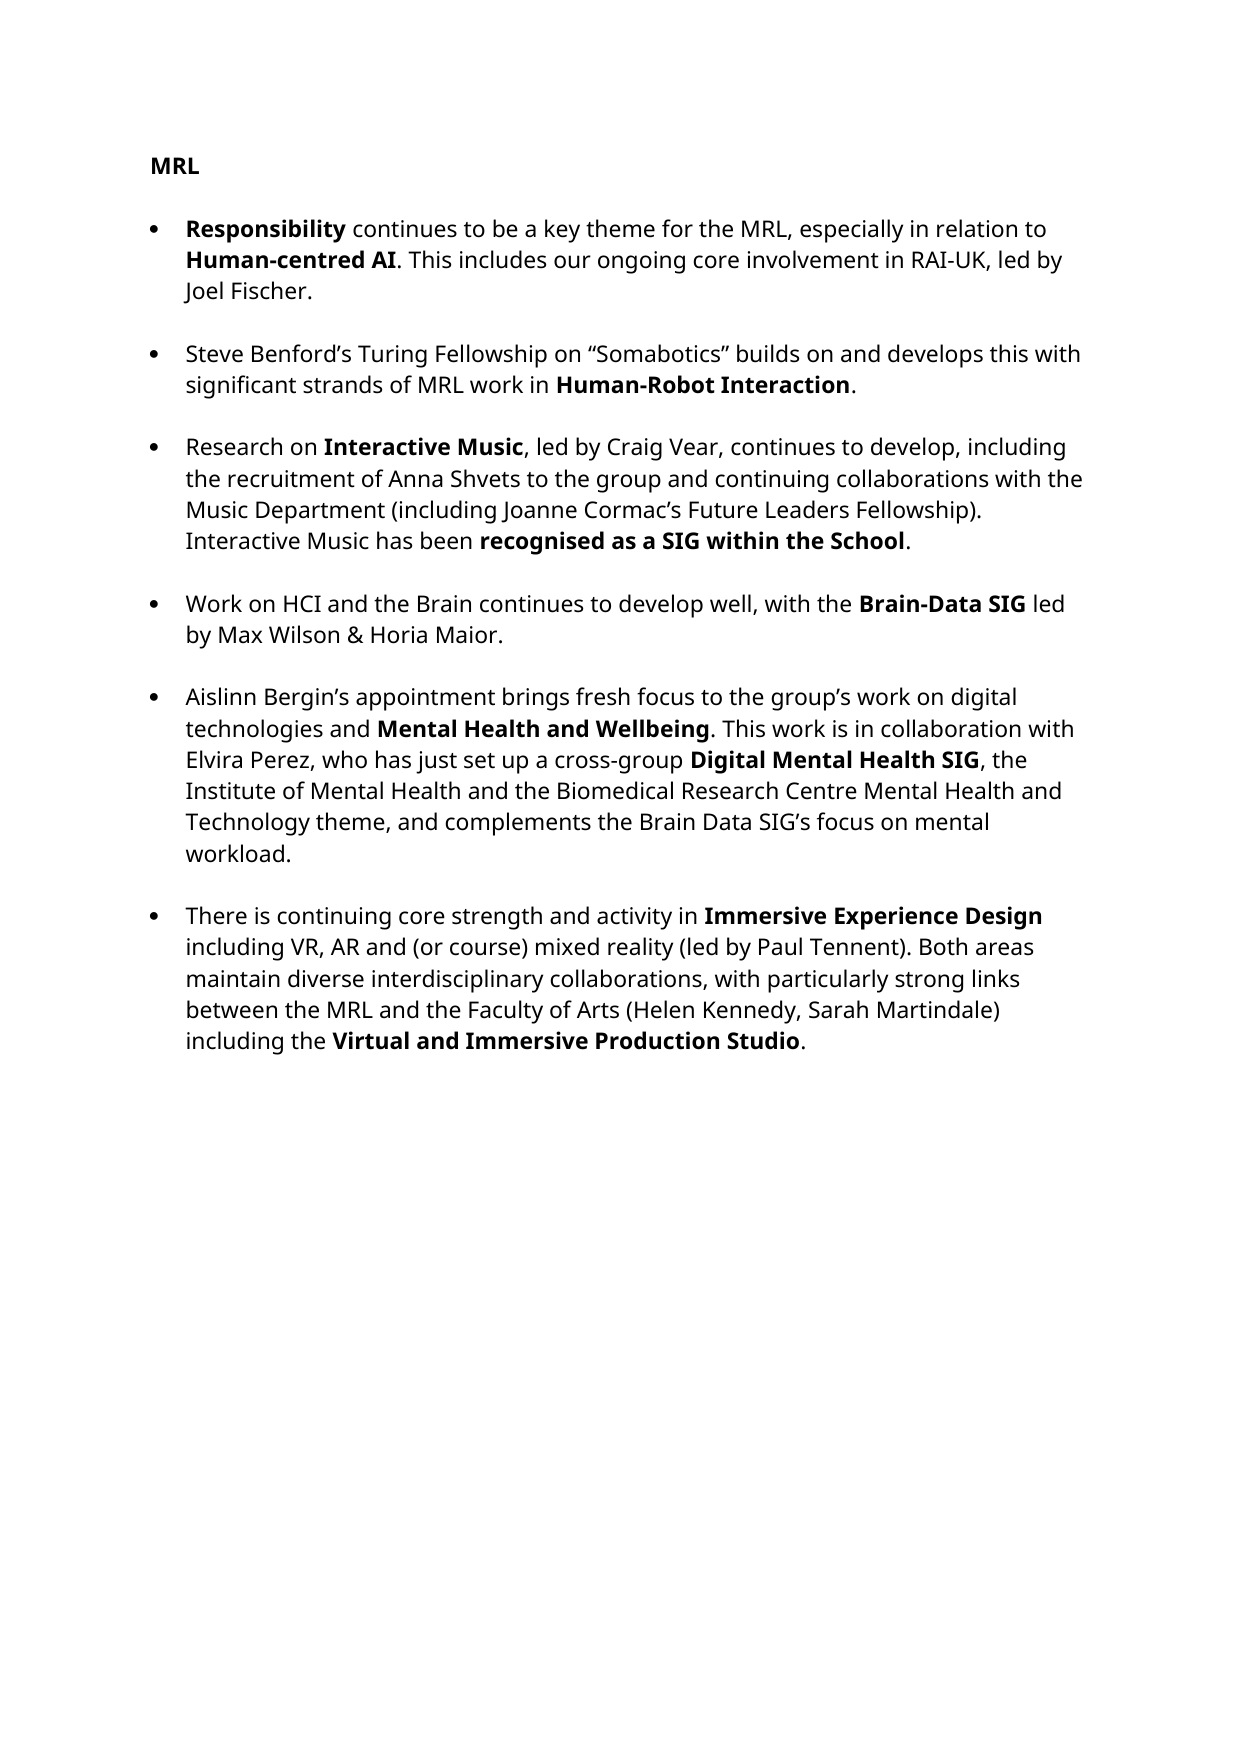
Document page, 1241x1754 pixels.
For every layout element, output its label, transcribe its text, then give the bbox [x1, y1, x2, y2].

list There is continuing core strength and activity in Immersive Experience Design including VR, AR and (or course) mixed reality (led by Paul Tennent). Both areas maintain diverse interdisciplinary collaborations, with particularly strong links between the MRL and the Faculty of Arts (Helen Kennedy, Sarah Martindale) including the Virtual and Immersive Production Studio. [150, 900, 1090, 1056]
list Aislinn Bergin’s appointment brings fresh focus to the group’s work on digital technologies and Mental Health and Wellbeing. This work is in collaboration with Elvira Perez, who has just set up a cross-group Digital Mental Health SIG, the Institute of Mental Health and the Biomedical Research Centre Mental Health and Technology theme, and complements the Brain Data SIG’s focus on mental workload. [150, 681, 1090, 869]
text MRL [150, 150, 1090, 181]
list Work on HCI and the Brain continues to develop well, with the Brain-Data SIG led by Max Wilson & Horia Maior. [150, 587, 1090, 650]
list Research on Interactive Music, led by Craig Vear, continues to develop, including the recruitment of Anna Shvets to the group and continuing collaborations with the Music Department (including Joanne Cormac’s Future Leaders Fellowship). Interactive Music has been recognised as a SIG within the School. [150, 431, 1090, 556]
list Steve Benford’s Turing Fellowship on “Somabotics” builds on and develops this with significant strands of MRL work in Human-Robot Interaction. [150, 337, 1090, 400]
list Responsibility continues to be a key theme for the MRL, especially in relation to Human-centred AI. This includes our ongoing core involvement in RAI-UK, led by Joel Fischer. [150, 212, 1090, 306]
